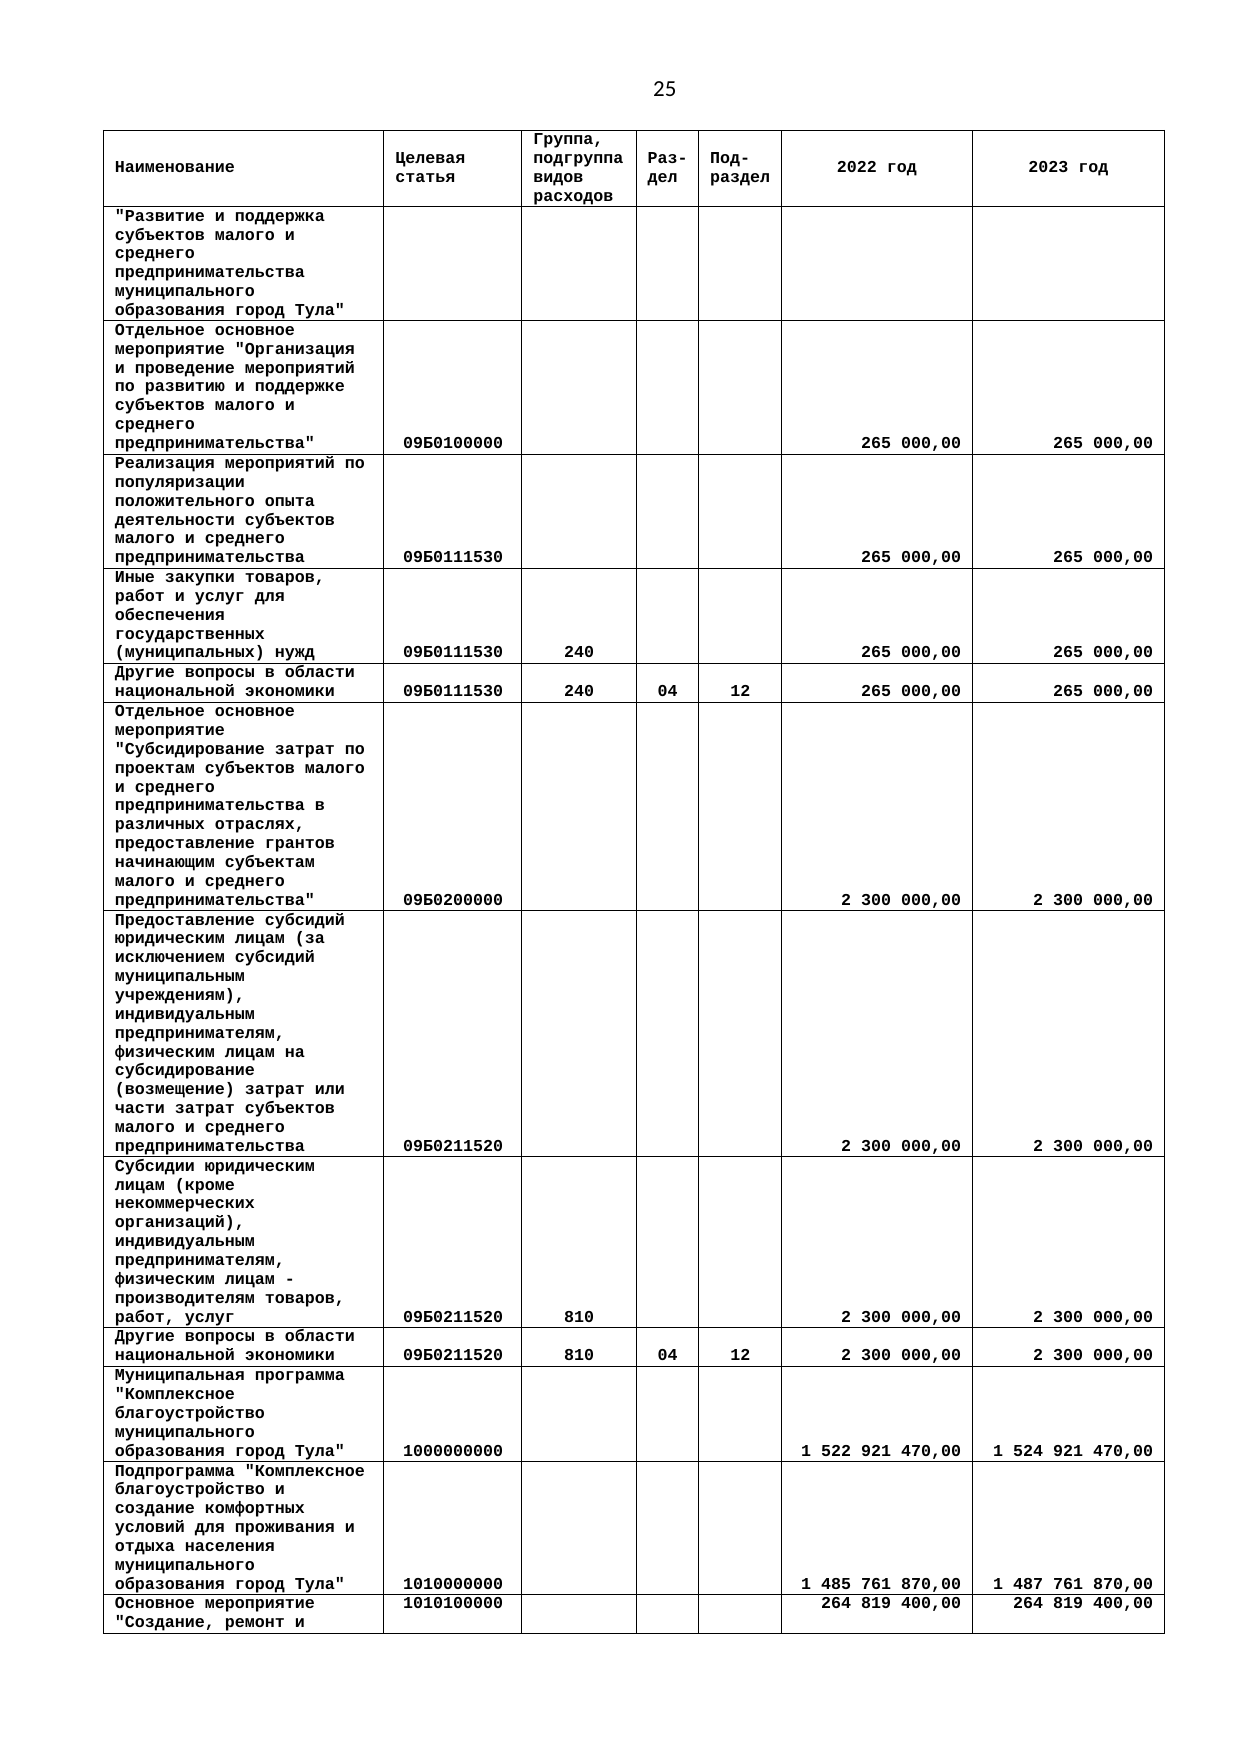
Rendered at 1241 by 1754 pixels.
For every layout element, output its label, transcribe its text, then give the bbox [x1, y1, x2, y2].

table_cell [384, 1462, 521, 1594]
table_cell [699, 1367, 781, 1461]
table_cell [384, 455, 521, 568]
table_header Целевая статья [384, 131, 521, 206]
table_header Раз-дел [637, 131, 698, 206]
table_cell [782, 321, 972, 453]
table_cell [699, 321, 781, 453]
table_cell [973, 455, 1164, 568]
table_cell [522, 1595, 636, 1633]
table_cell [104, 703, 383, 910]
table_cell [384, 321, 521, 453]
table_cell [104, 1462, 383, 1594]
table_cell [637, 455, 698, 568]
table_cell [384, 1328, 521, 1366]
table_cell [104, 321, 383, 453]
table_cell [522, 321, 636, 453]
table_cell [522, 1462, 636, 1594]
table_header 2023 год [973, 131, 1164, 206]
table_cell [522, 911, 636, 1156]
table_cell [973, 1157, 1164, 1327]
table_header 2022 год [782, 131, 972, 206]
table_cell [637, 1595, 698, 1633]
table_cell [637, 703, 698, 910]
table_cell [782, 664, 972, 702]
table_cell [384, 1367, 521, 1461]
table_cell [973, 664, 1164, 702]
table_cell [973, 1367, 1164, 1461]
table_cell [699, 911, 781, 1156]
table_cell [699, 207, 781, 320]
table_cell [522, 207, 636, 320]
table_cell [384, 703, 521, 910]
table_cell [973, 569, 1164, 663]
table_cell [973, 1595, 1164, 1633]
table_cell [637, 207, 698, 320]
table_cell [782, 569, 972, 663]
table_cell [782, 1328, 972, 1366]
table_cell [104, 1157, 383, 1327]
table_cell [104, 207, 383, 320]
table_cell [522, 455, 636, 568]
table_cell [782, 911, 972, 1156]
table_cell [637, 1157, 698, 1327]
table_header Под-раздел [699, 131, 781, 206]
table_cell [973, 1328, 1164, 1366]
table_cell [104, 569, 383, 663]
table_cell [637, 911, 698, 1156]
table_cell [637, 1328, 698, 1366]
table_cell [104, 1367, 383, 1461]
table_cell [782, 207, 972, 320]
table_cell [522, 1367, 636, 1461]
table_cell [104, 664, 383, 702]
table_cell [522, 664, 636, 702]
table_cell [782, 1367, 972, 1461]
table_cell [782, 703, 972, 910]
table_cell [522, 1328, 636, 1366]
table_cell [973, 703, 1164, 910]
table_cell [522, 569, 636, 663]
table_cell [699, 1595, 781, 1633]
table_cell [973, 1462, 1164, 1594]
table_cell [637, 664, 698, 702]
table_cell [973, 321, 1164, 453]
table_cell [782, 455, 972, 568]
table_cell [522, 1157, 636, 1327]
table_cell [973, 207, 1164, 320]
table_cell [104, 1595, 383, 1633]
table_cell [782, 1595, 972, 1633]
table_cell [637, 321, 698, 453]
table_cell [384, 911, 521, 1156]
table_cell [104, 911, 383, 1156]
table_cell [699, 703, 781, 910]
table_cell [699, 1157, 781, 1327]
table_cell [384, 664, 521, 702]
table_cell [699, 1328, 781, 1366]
table_header Наименование [104, 131, 383, 206]
table_header Группа, подгруппа видов расходов [522, 131, 636, 206]
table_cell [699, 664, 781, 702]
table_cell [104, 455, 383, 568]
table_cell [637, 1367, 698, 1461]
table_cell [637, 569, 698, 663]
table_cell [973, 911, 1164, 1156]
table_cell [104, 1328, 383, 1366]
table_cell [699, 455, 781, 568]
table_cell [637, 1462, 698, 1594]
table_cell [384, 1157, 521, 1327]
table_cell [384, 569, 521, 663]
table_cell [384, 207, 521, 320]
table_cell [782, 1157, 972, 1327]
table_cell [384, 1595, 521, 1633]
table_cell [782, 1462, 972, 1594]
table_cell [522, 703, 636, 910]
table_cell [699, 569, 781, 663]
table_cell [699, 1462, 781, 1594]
